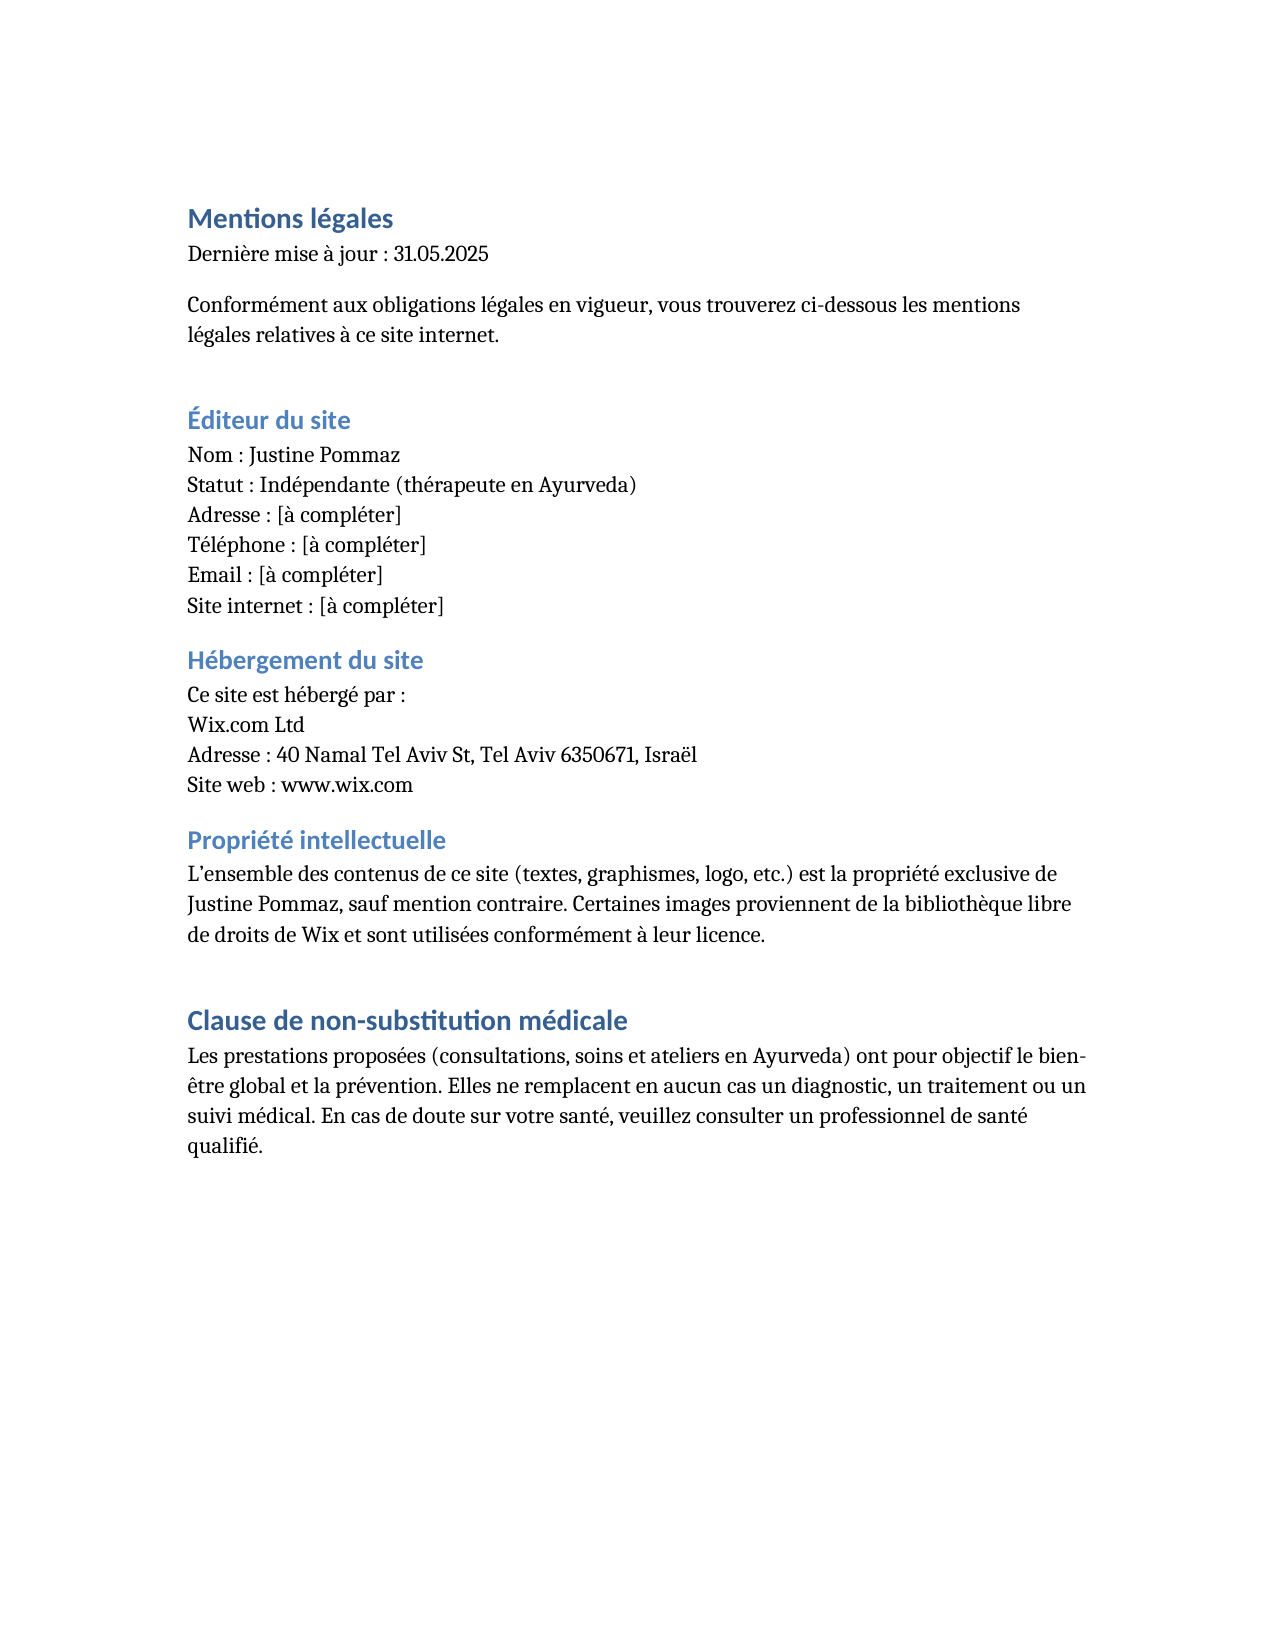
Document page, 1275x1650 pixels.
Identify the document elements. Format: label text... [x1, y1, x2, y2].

text Nom : Justine Pommaz Statut : Indépendante (thérapeute en Ayurveda) Adresse : [à compléter] Téléphone : [à compléter] Email : [à compléter] Site internet : [à compléter] [187, 441, 1087, 619]
text Conformément aux obligations légales en vigueur, vous trouverez ci-dessous les mentions légales relatives à ce site internet. [187, 292, 1087, 379]
subtitle Éditeur du site [187, 403, 1087, 436]
text Dernière mise à jour : 31.05.2025 [187, 241, 1087, 267]
subtitle Propriété intellectuelle [187, 823, 1087, 856]
text Les prestations proposées (consultations, soins et ateliers en Ayurveda) ont pour objectif le bien-être global et la prévention. Elles ne remplacent en aucun cas un diagnostic, un traitement ou un suivi médical. En cas de doute sur votre santé, veuillez consulter un professionnel de santé qualifié. [187, 1042, 1087, 1159]
subtitle Hébergement du site [187, 643, 1087, 676]
subtitle Mentions légales [187, 200, 1087, 236]
text Ce site est hébergé par : Wix.com Ltd Adresse : 40 Namal Tel Aviv St, Tel Aviv 6350671, Israël Site web : www.wix.com [187, 681, 1087, 798]
text L’ensemble des contenus de ce site (textes, graphismes, logo, etc.) est la propriété exclusive de Justine Pommaz, sauf mention contraire. Certaines images proviennent de la bibliothèque libre de droits de Wix et sont utilisées conformément à leur licence. [187, 861, 1087, 948]
subtitle Clause de non-substitution médicale [187, 1002, 1087, 1037]
